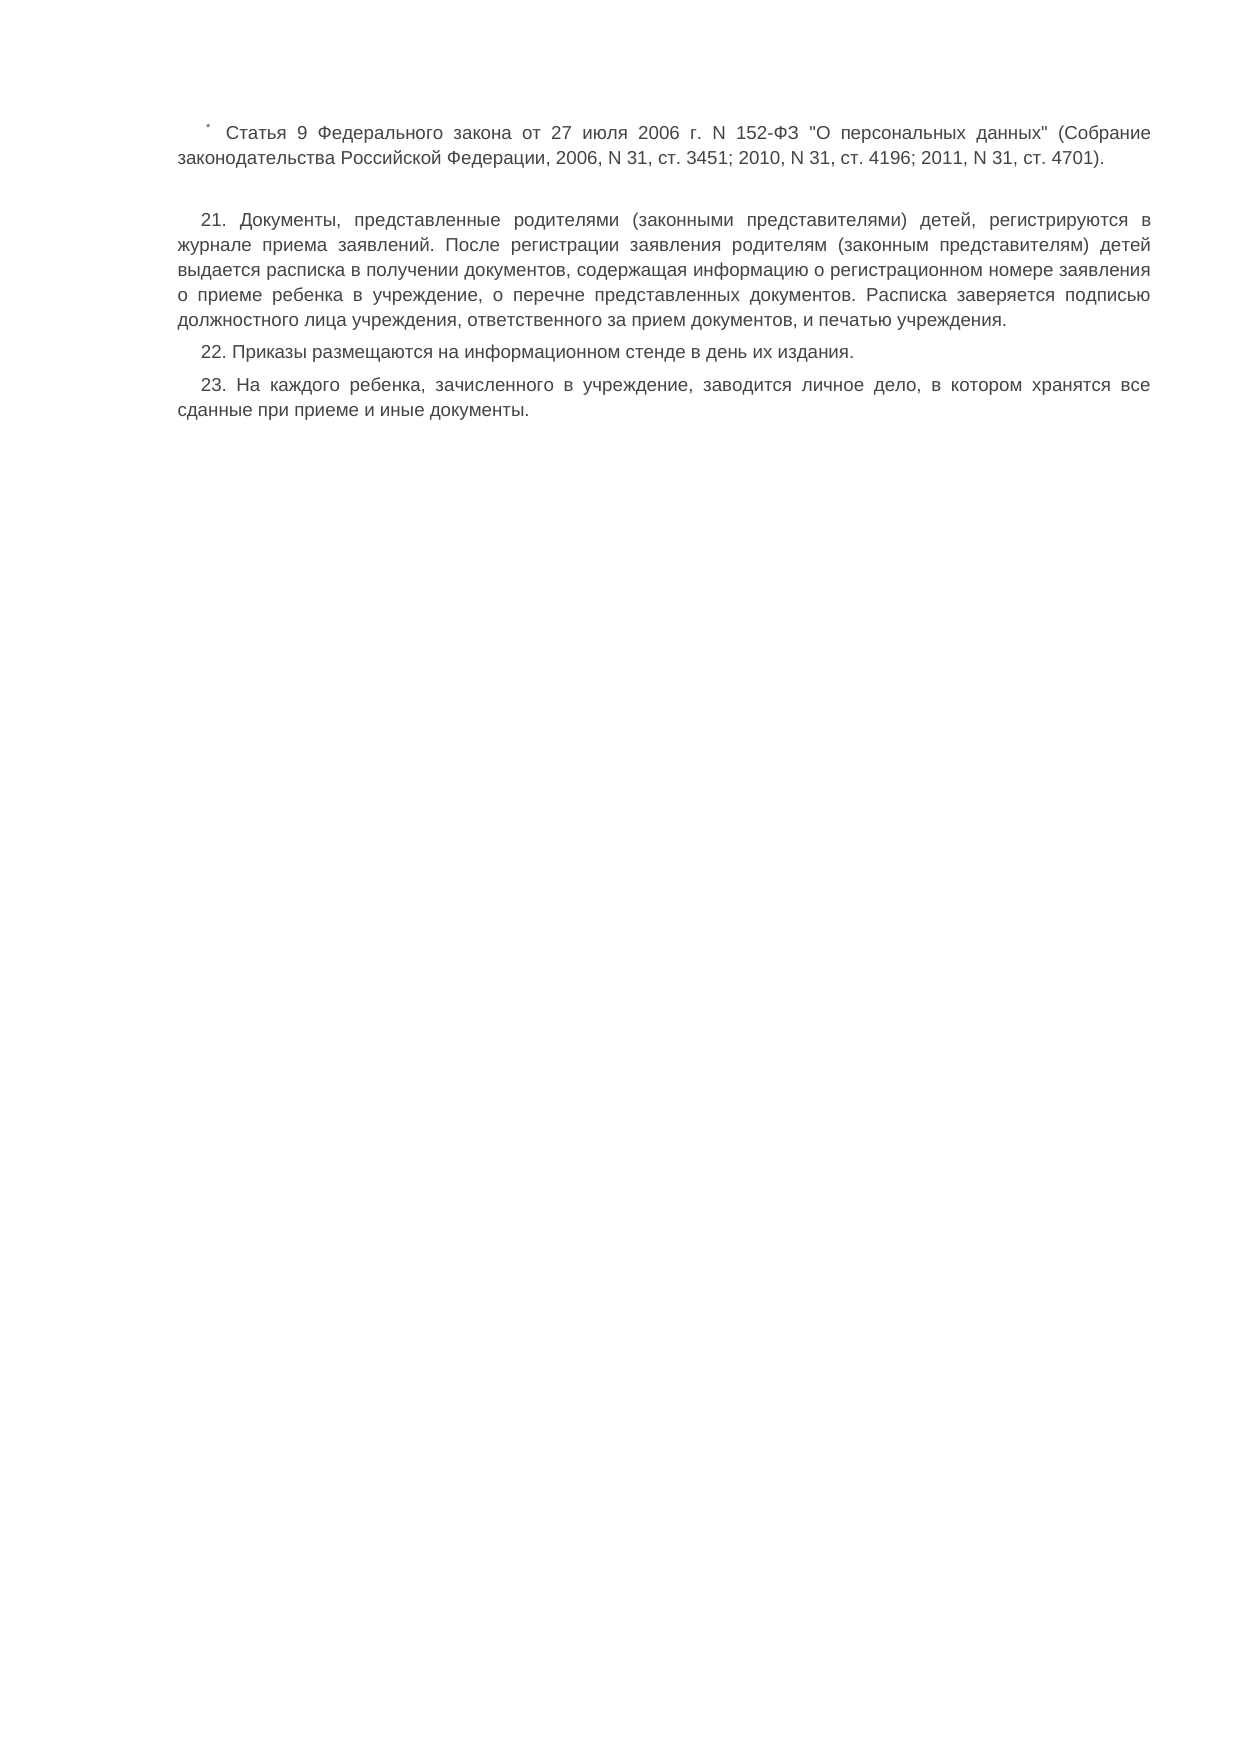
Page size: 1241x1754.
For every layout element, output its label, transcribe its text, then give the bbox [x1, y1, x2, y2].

text 22. Приказы размещаются на информационном стенде в день их издания. [177, 338, 1152, 363]
text * Статья 9 Федерального закона от 27 июля 2006 г. N 152-ФЗ "О персональных данных" (Собрание законодательства Российской Федерации, 2006, N 31, ст. 3451; 2010, N 31, ст. 4196; 2011, N 31, ст. 4701). [177, 118, 1152, 168]
text 21. Документы, представленные родителями (законными представителями) детей, регистрируются в журнале приема заявлений. После регистрации заявления родителям (законным представителям) детей выдается расписка в получении документов, содержащая информацию о регистрационном номере заявления о приеме ребенка в учреждение, о перечне представленных документов. Расписка заверяется подписью должностного лица учреждения, ответственного за прием документов, и печатью учреждения. [177, 205, 1152, 330]
text 23. На каждого ребенка, зачисленного в учреждение, заводится личное дело, в котором хранятся все сданные при приеме и иные документы. [177, 371, 1152, 421]
